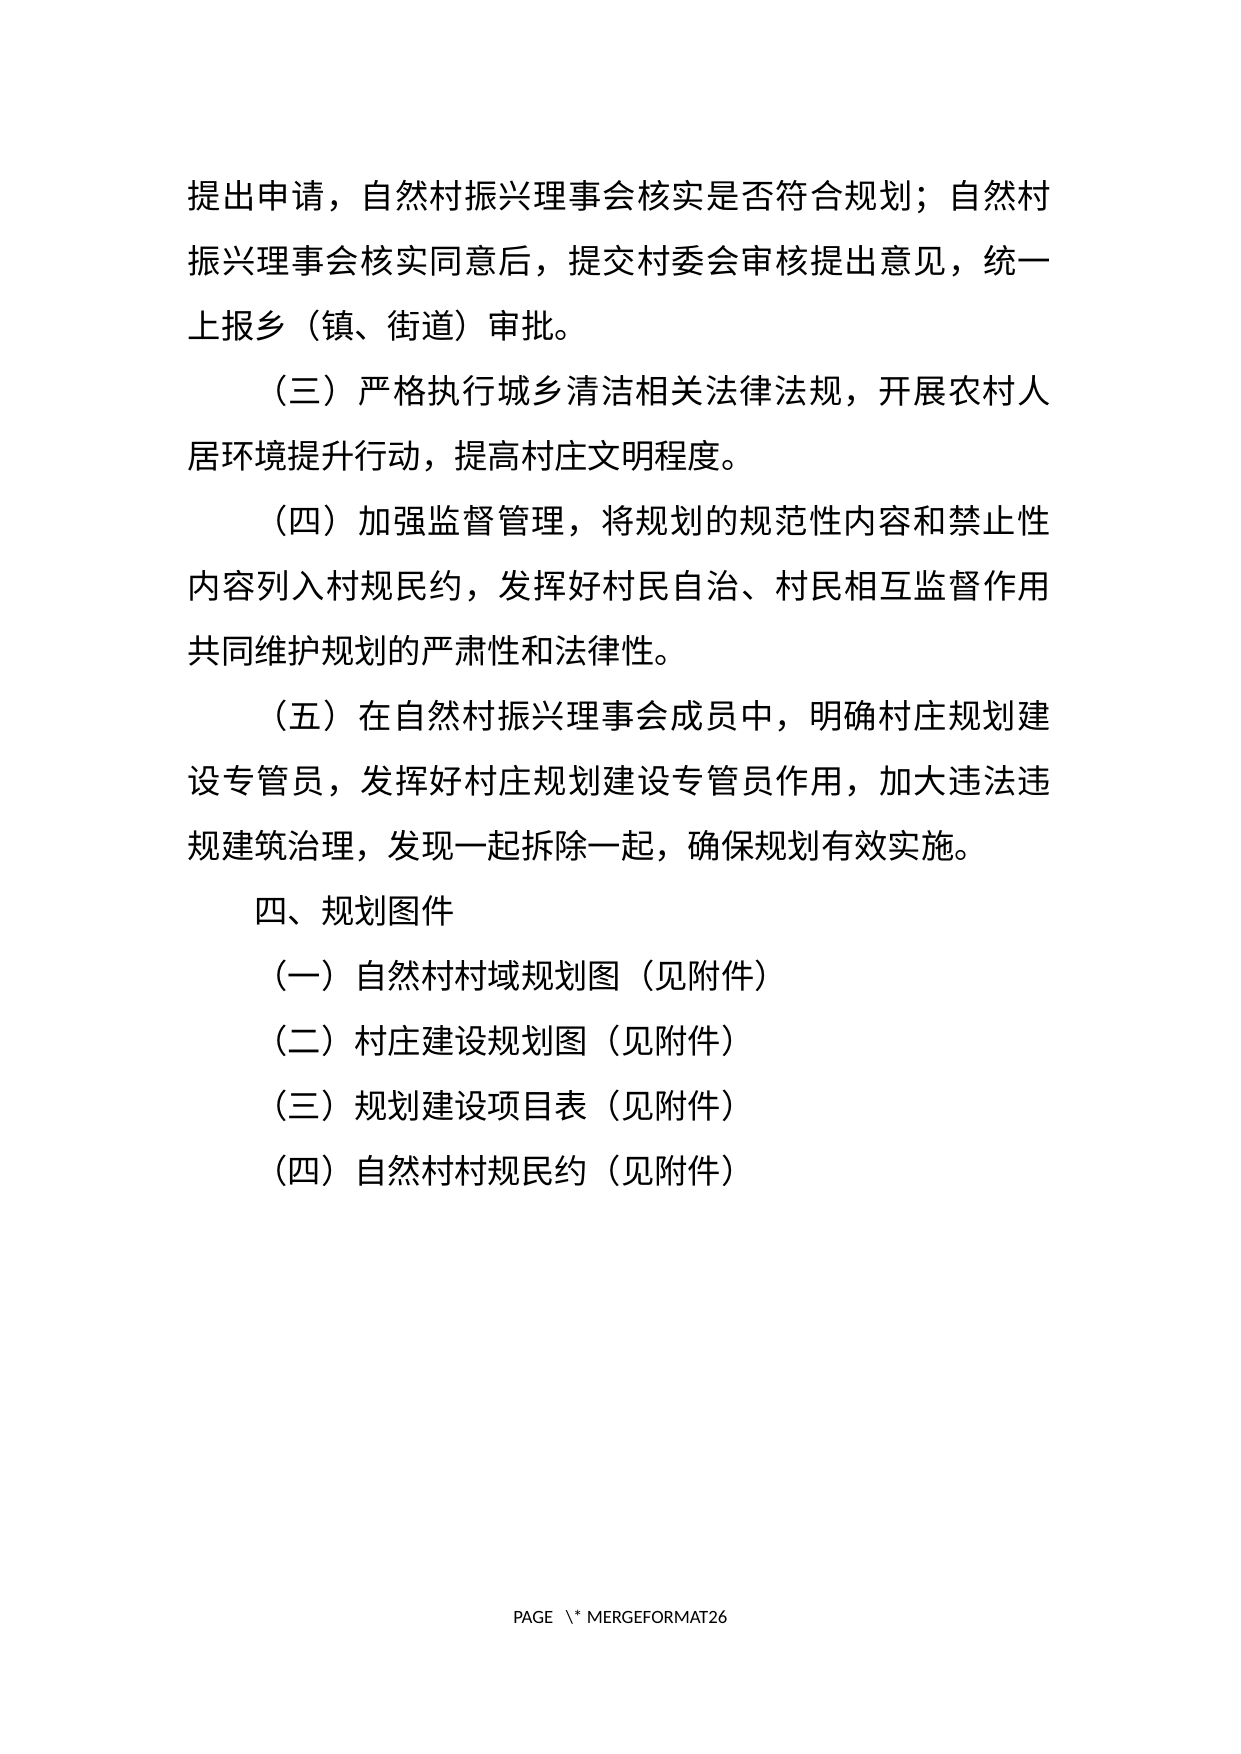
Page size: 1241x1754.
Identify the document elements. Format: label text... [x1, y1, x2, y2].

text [187, 162, 1053, 357]
text （三）规划建设项目表（见附件） [187, 1072, 1053, 1137]
text （五）在自然村振兴理事会成员中，明确村庄规划建设专管员，发挥好村庄规划建设专管员作用，加大违法违规建筑治理，发现一起拆除一起，确保规划有效实施。 [187, 682, 1053, 877]
text （三）严格执行城乡清洁相关法律法规，开展农村人居环境提升行动，提高村庄文明程度。 [187, 357, 1053, 487]
text （一）自然村村域规划图（见附件） [187, 942, 1053, 1007]
text （二）村庄建设规划图（见附件） [187, 1007, 1053, 1072]
text 四、规划图件 [187, 877, 1053, 942]
text （四）加强监督管理，将规划的规范性内容和禁止性内容列入村规民约，发挥好村民自治、村民相互监督作用，共同维护规划的严肃性和法律性。 [187, 487, 1053, 682]
text （四）自然村村规民约（见附件） [187, 1137, 1053, 1202]
